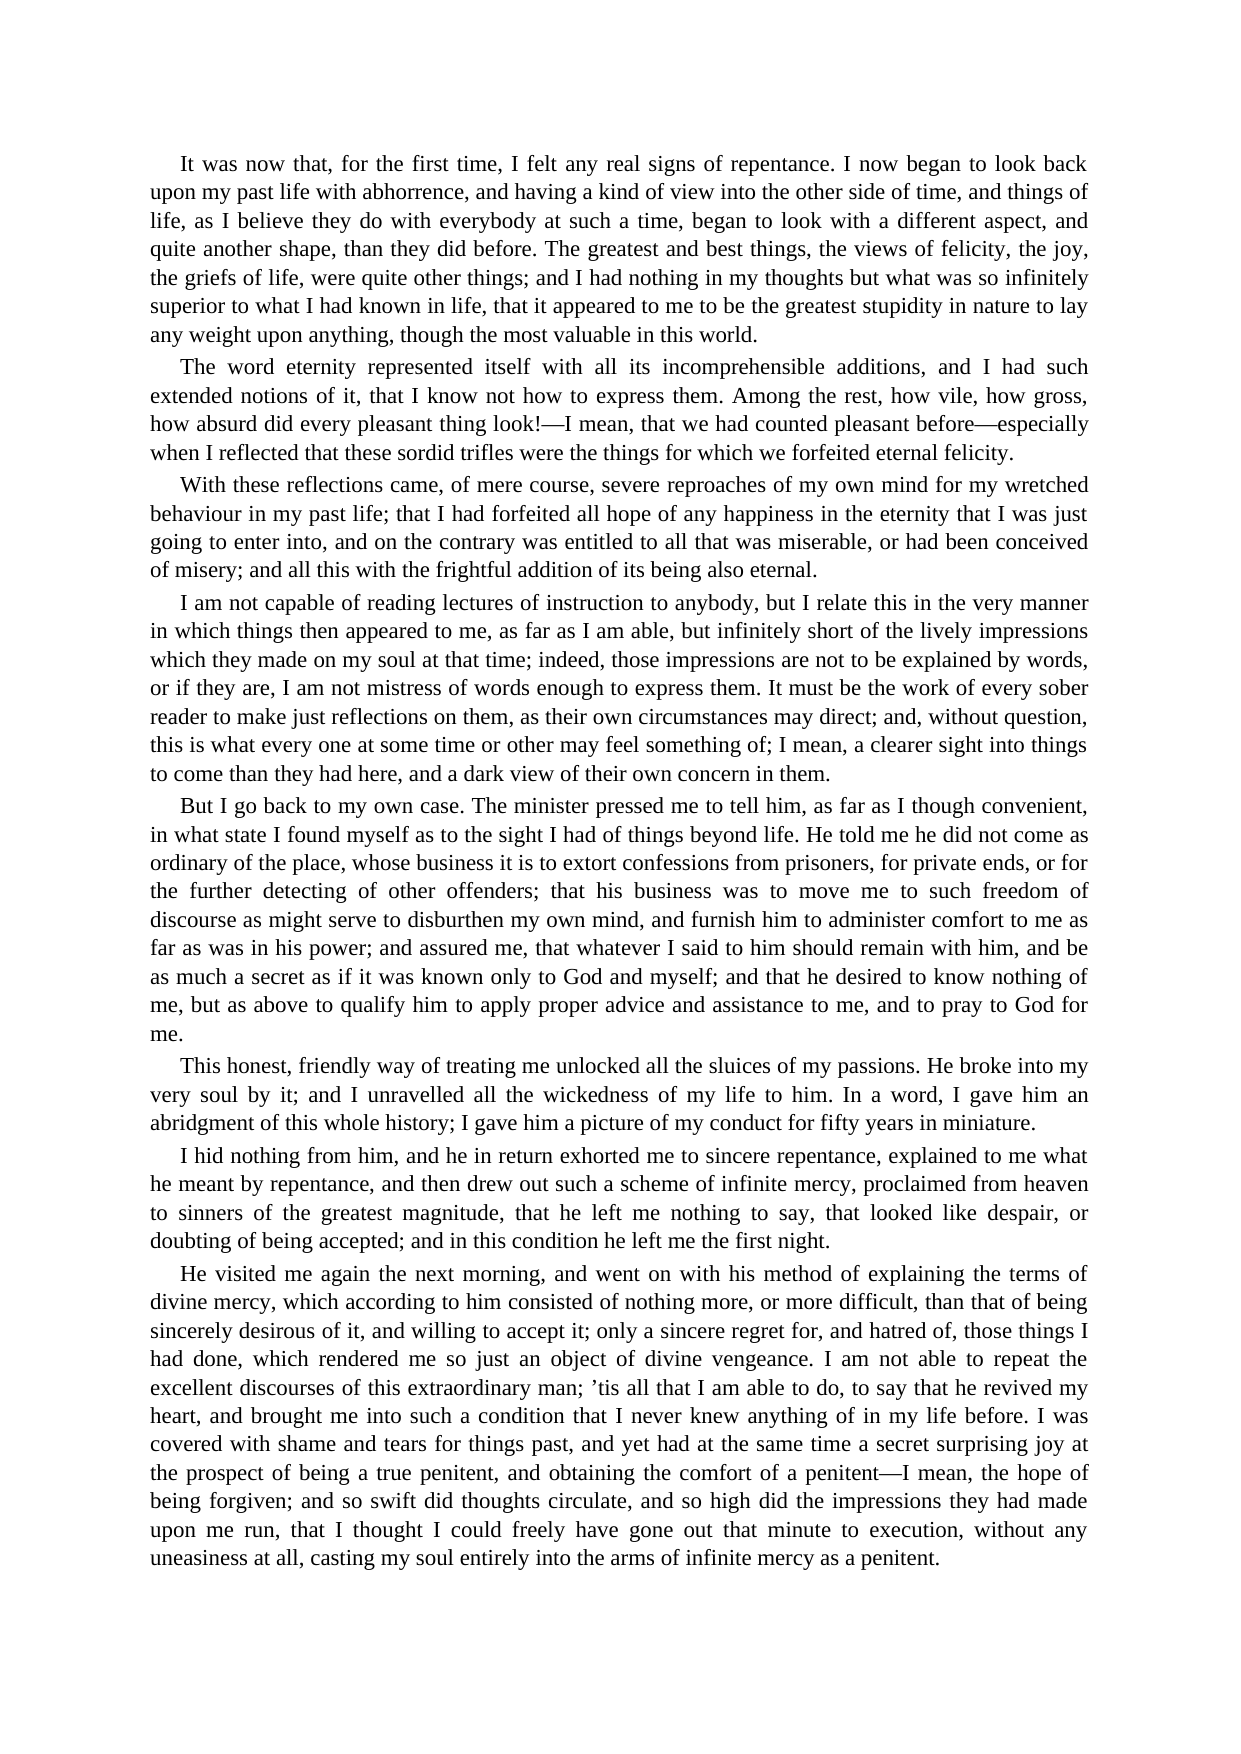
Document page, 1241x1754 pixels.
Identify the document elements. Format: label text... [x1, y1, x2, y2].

text This honest, friendly way of treating me unlocked all the sluices of my passions. He broke into my very soul by it; and I unravelled all the wickedness of my life to him. In a word, I gave him an abridgment of this whole history; I gave him a picture of my conduct for fifty years in miniature. [150, 1052, 1090, 1136]
text The word eternity represented itself with all its incomprehensible additions, and I had such extended notions of it, that I know not how to express them. Among the rest, how vile, how gross, how absurd did every pleasant thing look!—I mean, that we had counted pleasant before—especially when I reflected that these sordid trifles were the things for which we forfeited eternal felicity. [150, 353, 1090, 465]
text With these reflections came, of mere course, severe reproaches of my own mind for my wretched behaviour in my past life; that I had forfeited all hope of any happiness in the eternity that I was just going to enter into, and on the contrary was entitled to all that was miserable, or had been conceived of misery; and all this with the frightful addition of its being also eternal. [150, 471, 1090, 583]
text I am not capable of reading lectures of instruction to anybody, but I relate this in the very manner in which things then appeared to me, as far as I am able, but infinitely short of the lively impressions which they made on my soul at that time; indeed, those impressions are not to be explained by words, or if they are, I am not mistress of words enough to express them. It must be the work of every sober reader to make just reflections on them, as their own circumstances may direct; and, without question, this is what every one at some time or other may feel something of; I mean, a clearer sight into things to come than they had here, and a dark view of their own concern in them. [150, 589, 1090, 786]
text It was now that, for the first time, I felt any real signs of repentance. I now began to look back upon my past life with abhorrence, and having a kind of view into the other side of time, and things of life, as I believe they do with everybody at such a time, began to look with a different aspect, and quite another shape, than they did before. The greatest and best things, the views of felicity, the joy, the griefs of life, were quite other things; and I had nothing in my thoughts but what was so infinitely superior to what I had known in life, that it appeared to me to be the greatest stupidity in nature to lay any weight upon anything, though the most valuable in this world. [150, 150, 1090, 347]
text I hid nothing from him, and he in return exhorted me to sincere repentance, explained to me what he meant by repentance, and then drew out such a scheme of infinite mercy, proclaimed from heaven to sinners of the greatest magnitude, that he left me nothing to say, that looked like despair, or doubting of being accepted; and in this condition he left me the first night. [150, 1142, 1090, 1253]
text But I go back to my own case. The minister pressed me to tell him, as far as I though convenient, in what state I found myself as to the sight I had of things beyond life. He told me he did not come as ordinary of the place, whose business it is to extort confessions from prisoners, for private ends, or for the further detecting of other offenders; that his business was to move me to such freedom of discourse as might serve to disburthen my own mind, and furnish him to administer comfort to me as far as was in his power; and assured me, that whatever I said to him should remain with him, and be as much a secret as if it was known only to God and myself; and that he desired to know nothing of me, but as above to qualify him to apply proper advice and assistance to me, and to pray to God for me. [150, 792, 1090, 1046]
text He visited me again the next morning, and went on with his method of explaining the terms of divine mercy, which according to him consisted of nothing more, or more difficult, than that of being sincerely desirous of it, and willing to accept it; only a sincere regret for, and hatred of, those things I had done, which rendered me so just an object of divine vengeance. I am not able to repeat the excellent discourses of this extraordinary man; ’tis all that I am able to do, to say that he revived my heart, and brought me into such a condition that I never knew anything of in my life before. I was covered with shame and tears for things past, and yet had at the same time a secret surprising joy at the prospect of being a true penitent, and obtaining the comfort of a penitent—I mean, the hope of being forgiven; and so swift did thoughts circulate, and so high did the impressions they had made upon me run, that I thought I could freely have gone out that minute to execution, without any uneasiness at all, casting my soul entirely into the arms of infinite mercy as a penitent. [150, 1260, 1090, 1571]
